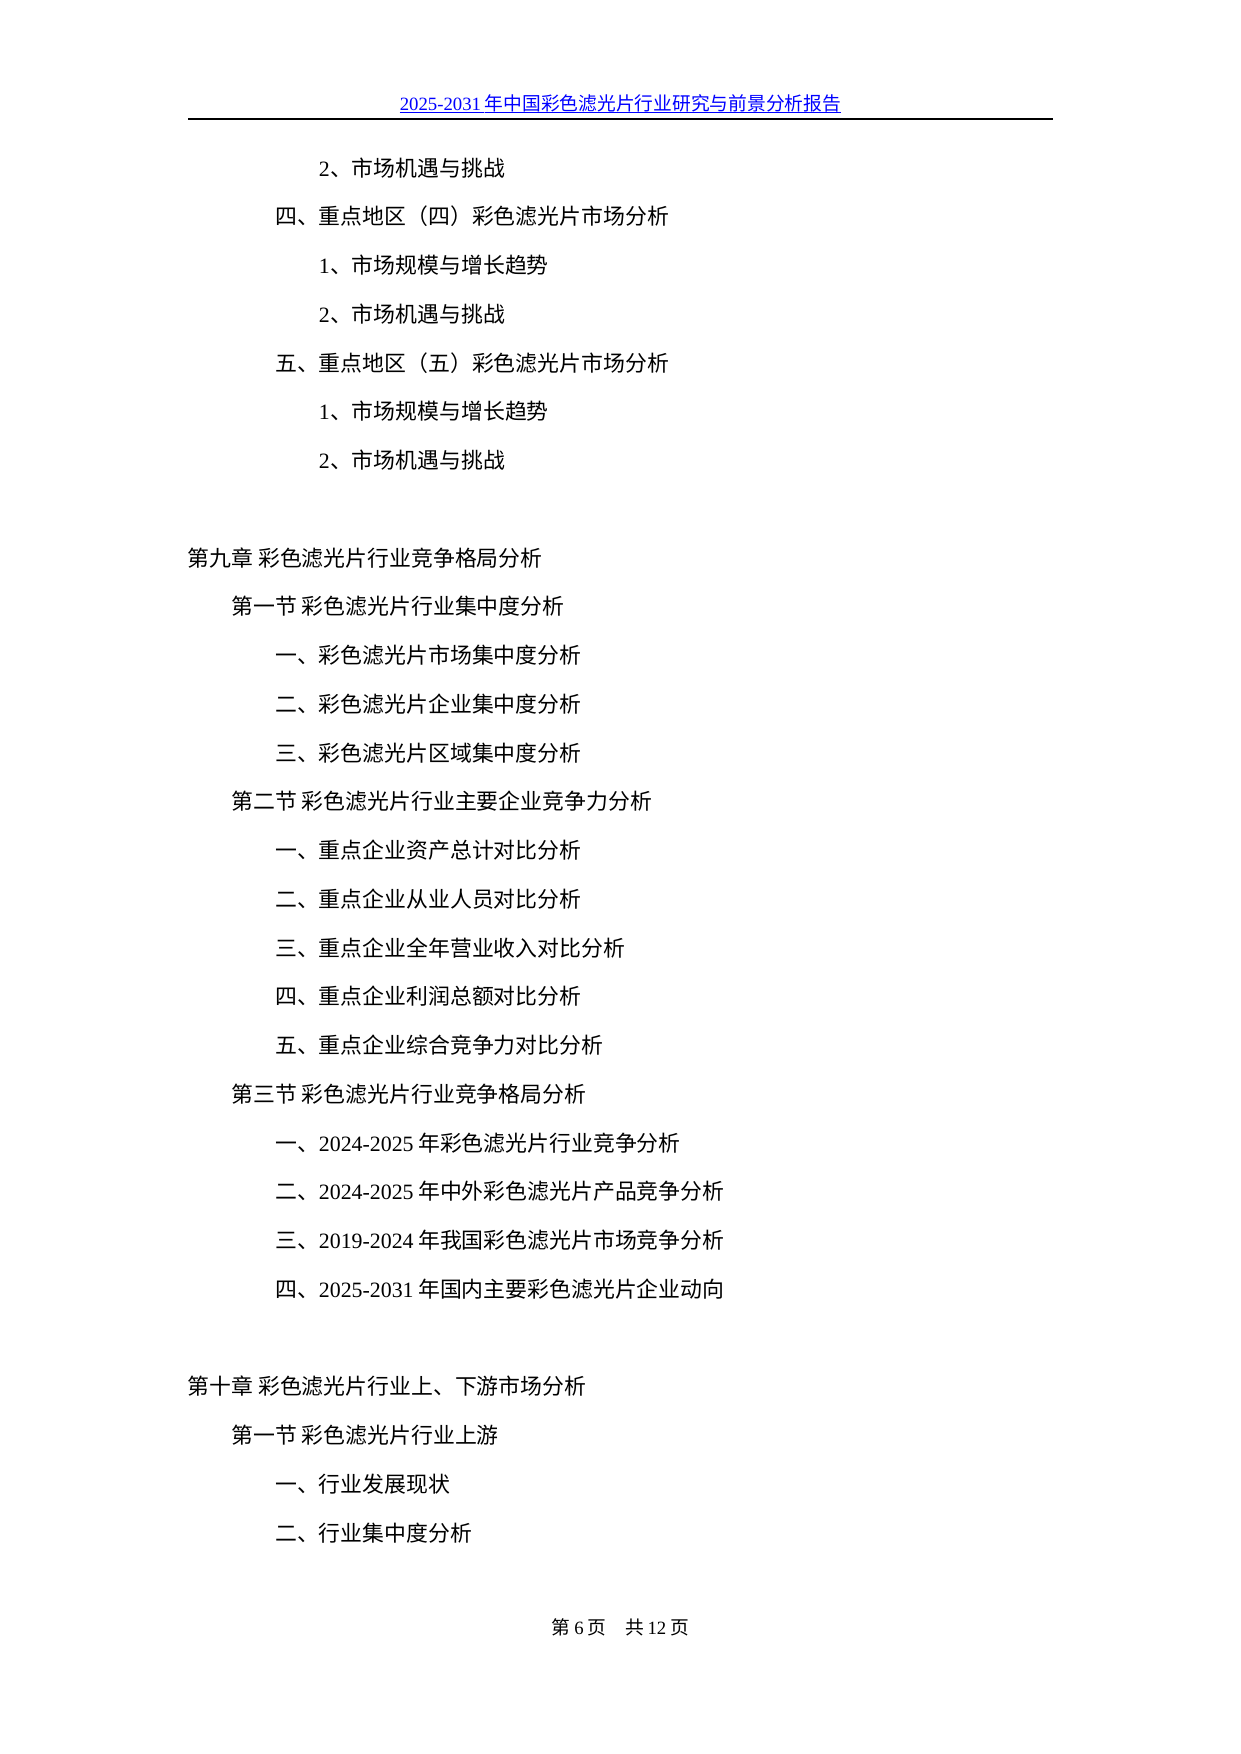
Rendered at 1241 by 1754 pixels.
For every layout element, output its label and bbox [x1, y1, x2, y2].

text [187, 150, 1053, 1548]
